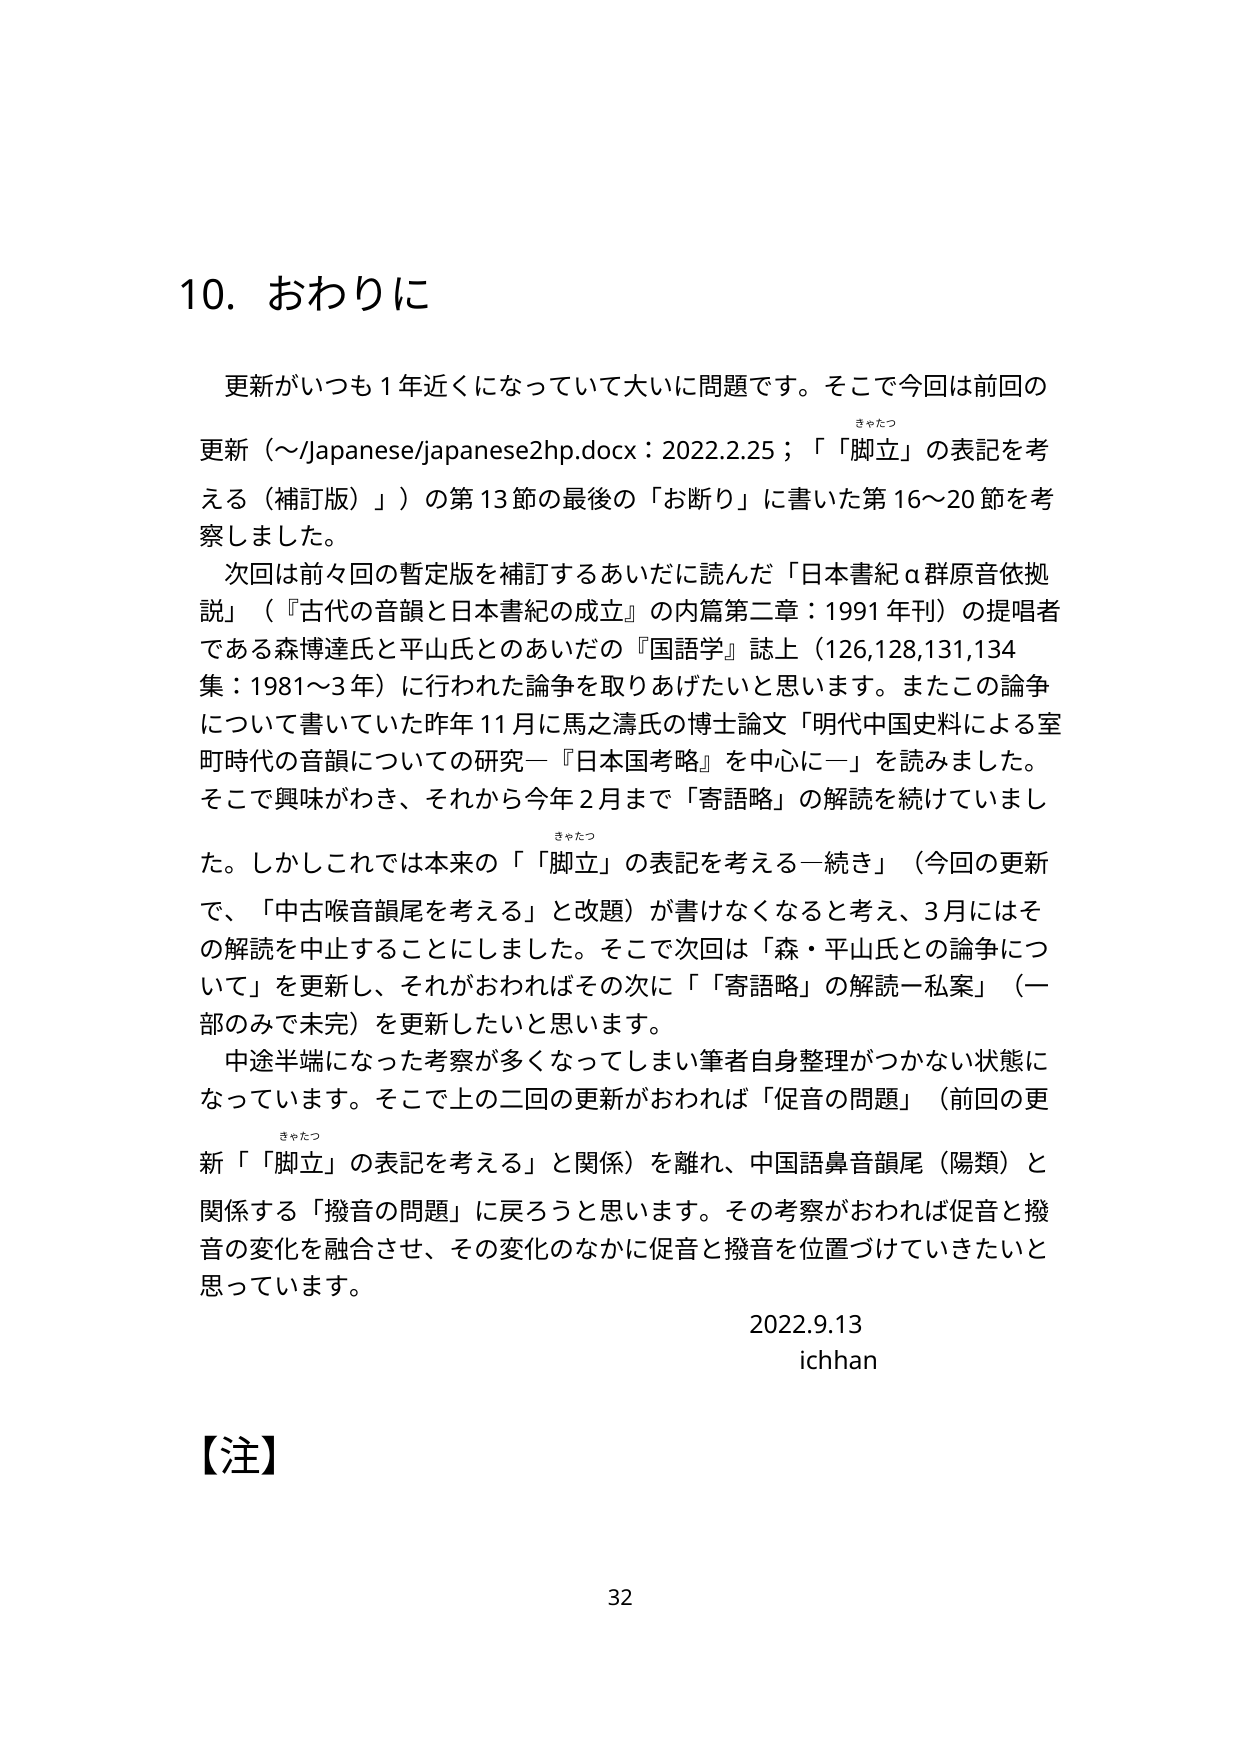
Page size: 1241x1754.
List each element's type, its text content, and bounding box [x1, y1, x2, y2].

text 更新がいつも1年近くになっていて大いに問題です。そこで今回は前回の更新（～/Japanese/japanese2hp.docx：2022.2.25；「「」の表記を考える（補訂版）」）の第13節の最後の「お断り」に書いた第16～20節を考察しました。 [199, 329, 1063, 554]
text 中途半端になった考察が多くなってしまい筆者自身整理がつかない状態になっています。そこで上の二回の更新がおわれば「促音の問題」（前回の更新「「」の表記を考える」と関係）を離れ、中国語鼻音韻尾（陽類）と関係する「撥音の問題」に戻ろうと思います。その考察がおわれば促音と撥音の変化を融合させ、その変化のなかに促音と撥音を位置づけていきたいと思っています。 2022.9.13 [199, 1041, 1063, 1341]
list おわりに [177, 254, 1063, 329]
text 次回は前々回の暫定版を補訂するあいだに読んだ「日本書紀α群原音依拠説」（『古代の音韻と日本書紀の成立』の内篇第二章：1991年刊）の提唱者である森博達氏と平山氏とのあいだの『国語学』誌上（126,128,131,134集：1981～3年）に行われた論争を取りあげたいと思います。またこの論争について書いていた昨年11月に馬之濤氏の博士論文「明代中国史料による室町時代の音韻についての研究―『日本国考略』を中心に―」を読みました。そこで興味がわき、それから今年2月まで「寄語略」の解読を続けていました。しかしこれでは本来の「「」の表記を考える―続き」（今回の更新で、「中古喉音韻尾を考える」と改題）が書けなくなると考え、3月にはその解読を中止することにしました。そこで次回は「森・平山氏との論争について」を更新し、それがおわればその次に「「寄語略」の解読ー私案」（一部のみで未完）を更新したいと思います。 [199, 554, 1063, 1041]
text ichhan [199, 1341, 1063, 1416]
text 【注】 [177, 1416, 1063, 1491]
